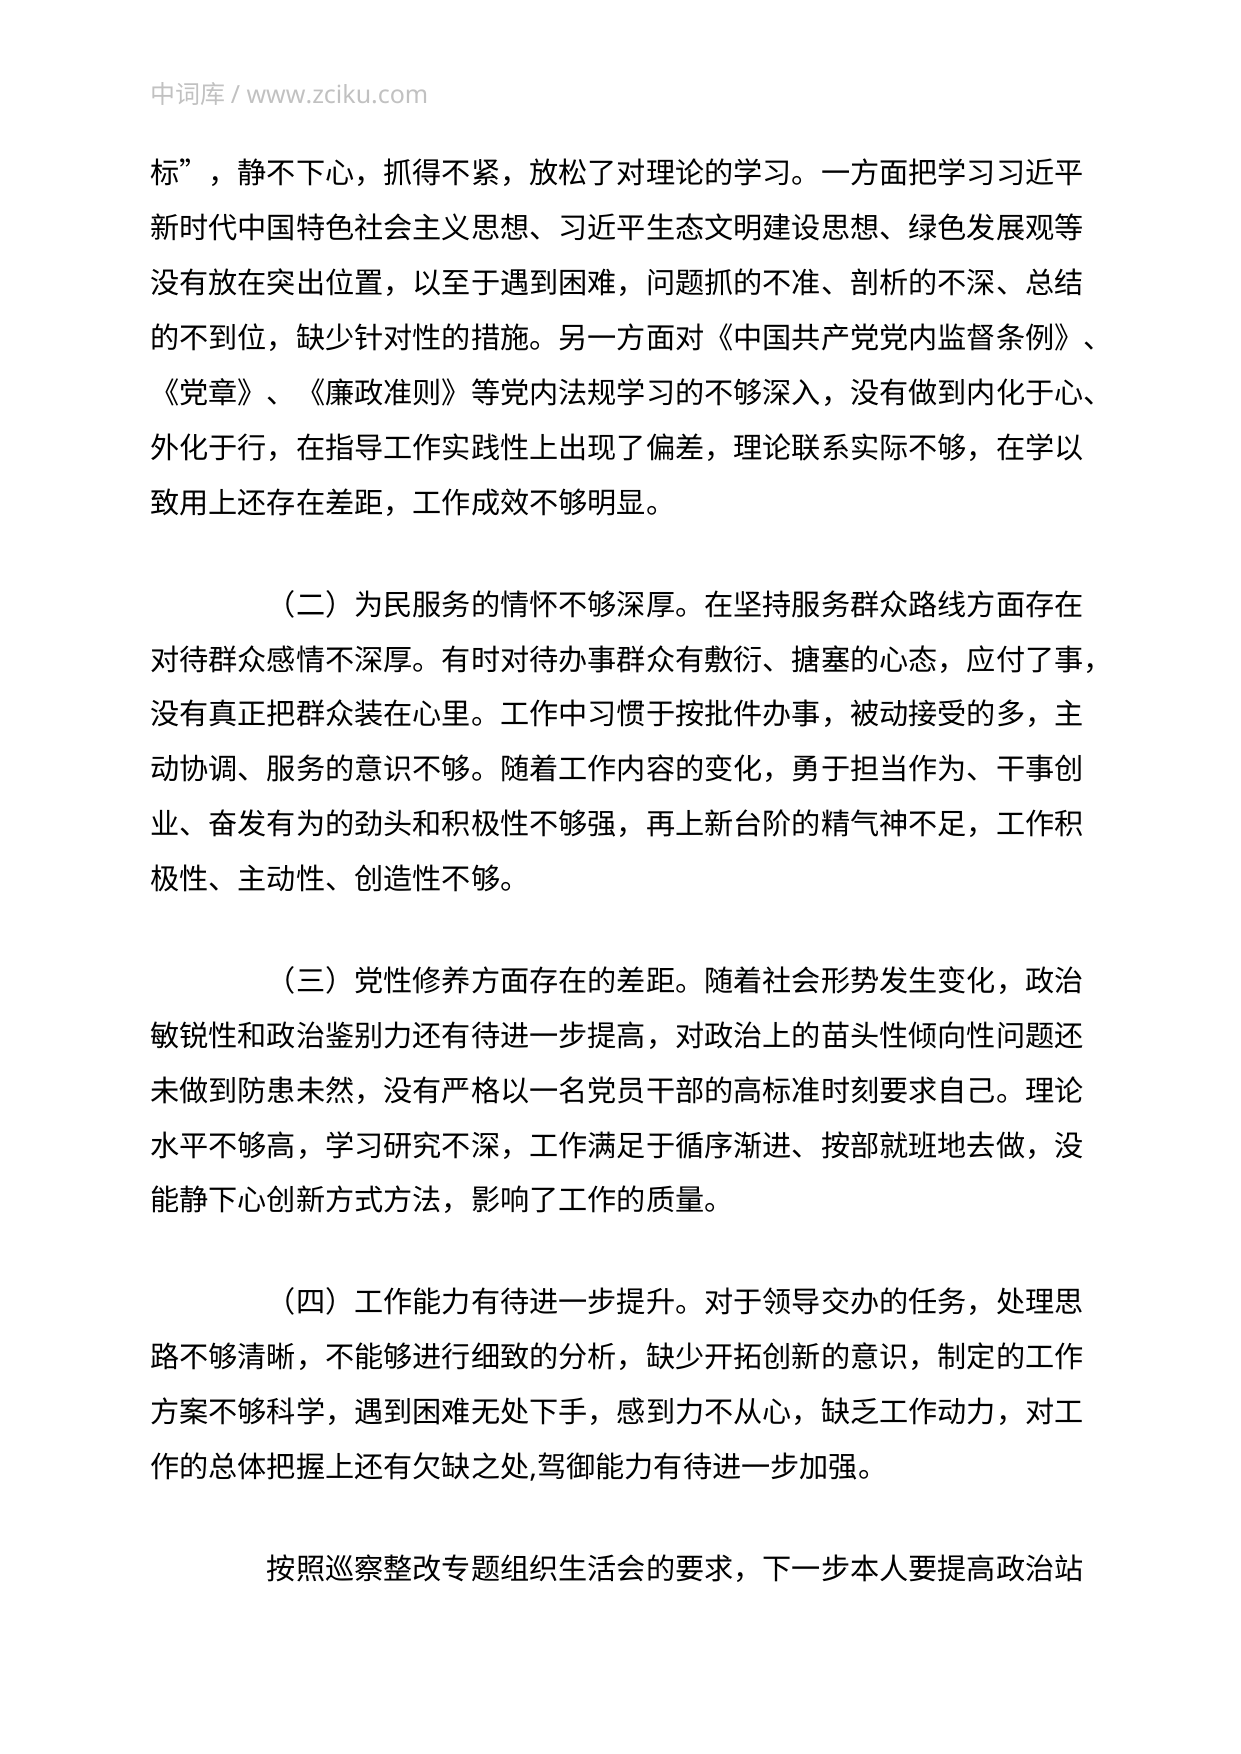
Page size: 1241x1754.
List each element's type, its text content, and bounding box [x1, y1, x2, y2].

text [150, 1545, 1090, 1588]
text （三）党性修养方面存在的差距。随着社会形势发生变化，政治敏锐性和政治鉴别力还有待进一步提高，对政治上的苗头性倾向性问题还未做到防患未然，没有严格以一名党员干部的高标准时刻要求自己。理论水平不够高，学习研究不深，工作满足于循序渐进、按部就班地去做，没能静下心创新方式方法，影响了工作的质量。 [150, 957, 1090, 1219]
text （二）为民服务的情怀不够深厚。在坚持服务群众路线方面存在对待群众感情不深厚。有时对待办事群众有敷衍、搪塞的心态，应付了事，没有真正把群众装在心里。工作中习惯于按批件办事，被动接受的多，主动协调、服务的意识不够。随着工作内容的变化，勇于担当作为、干事创业、奋发有为的劲头和积极性不够强，再上新台阶的精气神不足，工作积极性、主动性、创造性不够。 [150, 581, 1090, 898]
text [150, 150, 1090, 522]
text （四）工作能力有待进一步提升。对于领导交办的任务，处理思路不够清晰，不能够进行细致的分析，缺少开拓创新的意识，制定的工作方案不够科学，遇到困难无处下手，感到力不从心，缺乏工作动力，对工作的总体把握上还有欠缺之处,驾御能力有待进一步加强。 [150, 1279, 1090, 1486]
